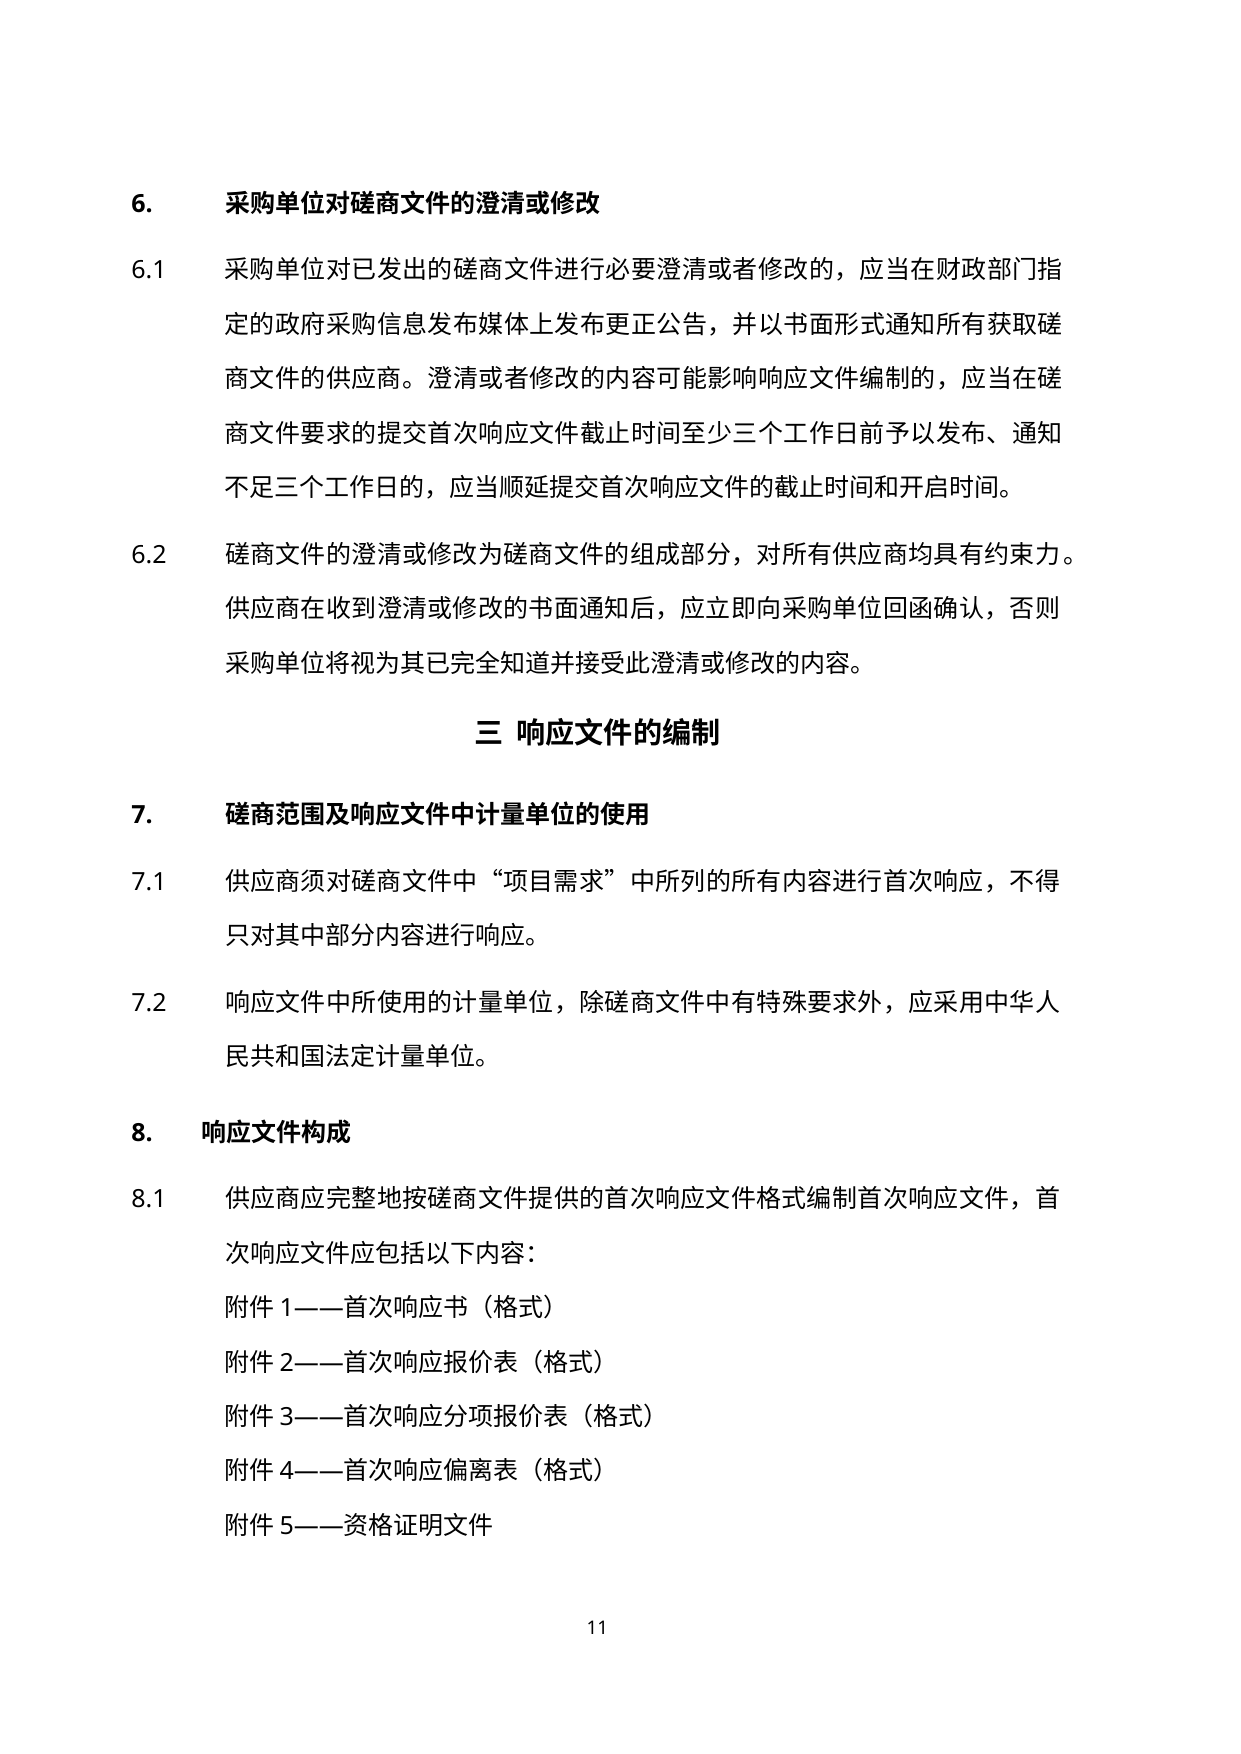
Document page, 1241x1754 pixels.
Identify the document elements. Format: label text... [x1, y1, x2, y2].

subtitle 三 响应文件的编制 [131, 710, 1063, 752]
text 6.1 采购单位对已发出的磋商文件进行必要澄清或者修改的，应当在财政部门指定的政府采购信息发布媒体上发布更正公告，并以书面形式通知所有获取磋商文件的供应商。澄清或者修改的内容可能影响响应文件编制的，应当在磋商文件要求的提交首次响应文件截止时间至少三个工作日前予以发布、通知，不足三个工作日的，应当顺延提交首次响应文件的截止时间和开启时间。 [131, 250, 1063, 504]
text 7.2 响应文件中所使用的计量单位，除磋商文件中有特殊要求外，应采用中华人民共和国法定计量单位。 [131, 982, 1063, 1073]
text 7.1 供应商须对磋商文件中“项目需求”中所列的所有内容进行首次响应，不得只对其中部分内容进行响应。 [131, 861, 1063, 952]
text 附件2——首次响应报价表（格式） [224, 1342, 1063, 1378]
text 6.2 磋商文件的澄清或修改为磋商文件的组成部分，对所有供应商均具有约束力。供应商在收到澄清或修改的书面通知后，应立即向采购单位回函确认，否则采购单位将视为其已完全知道并接受此澄清或修改的内容。 [131, 534, 1063, 679]
text 8.1 供应商应完整地按磋商文件提供的首次响应文件格式编制首次响应文件，首次响应文件应包括以下内容： [131, 1179, 1063, 1269]
text 附件3——首次响应分项报价表（格式） [224, 1396, 1063, 1433]
text 附件5——资格证明文件 [224, 1505, 1063, 1541]
subtitle 6. 采购单位对磋商文件的澄清或修改 [131, 183, 1063, 219]
subtitle 8. 响应文件构成 [131, 1112, 1063, 1148]
subtitle 7. 磋商范围及响应文件中计量单位的使用 [131, 794, 1063, 831]
text 附件4——首次响应偏离表（格式） [224, 1451, 1063, 1487]
text 附件1——首次响应书（格式） [224, 1288, 1063, 1324]
